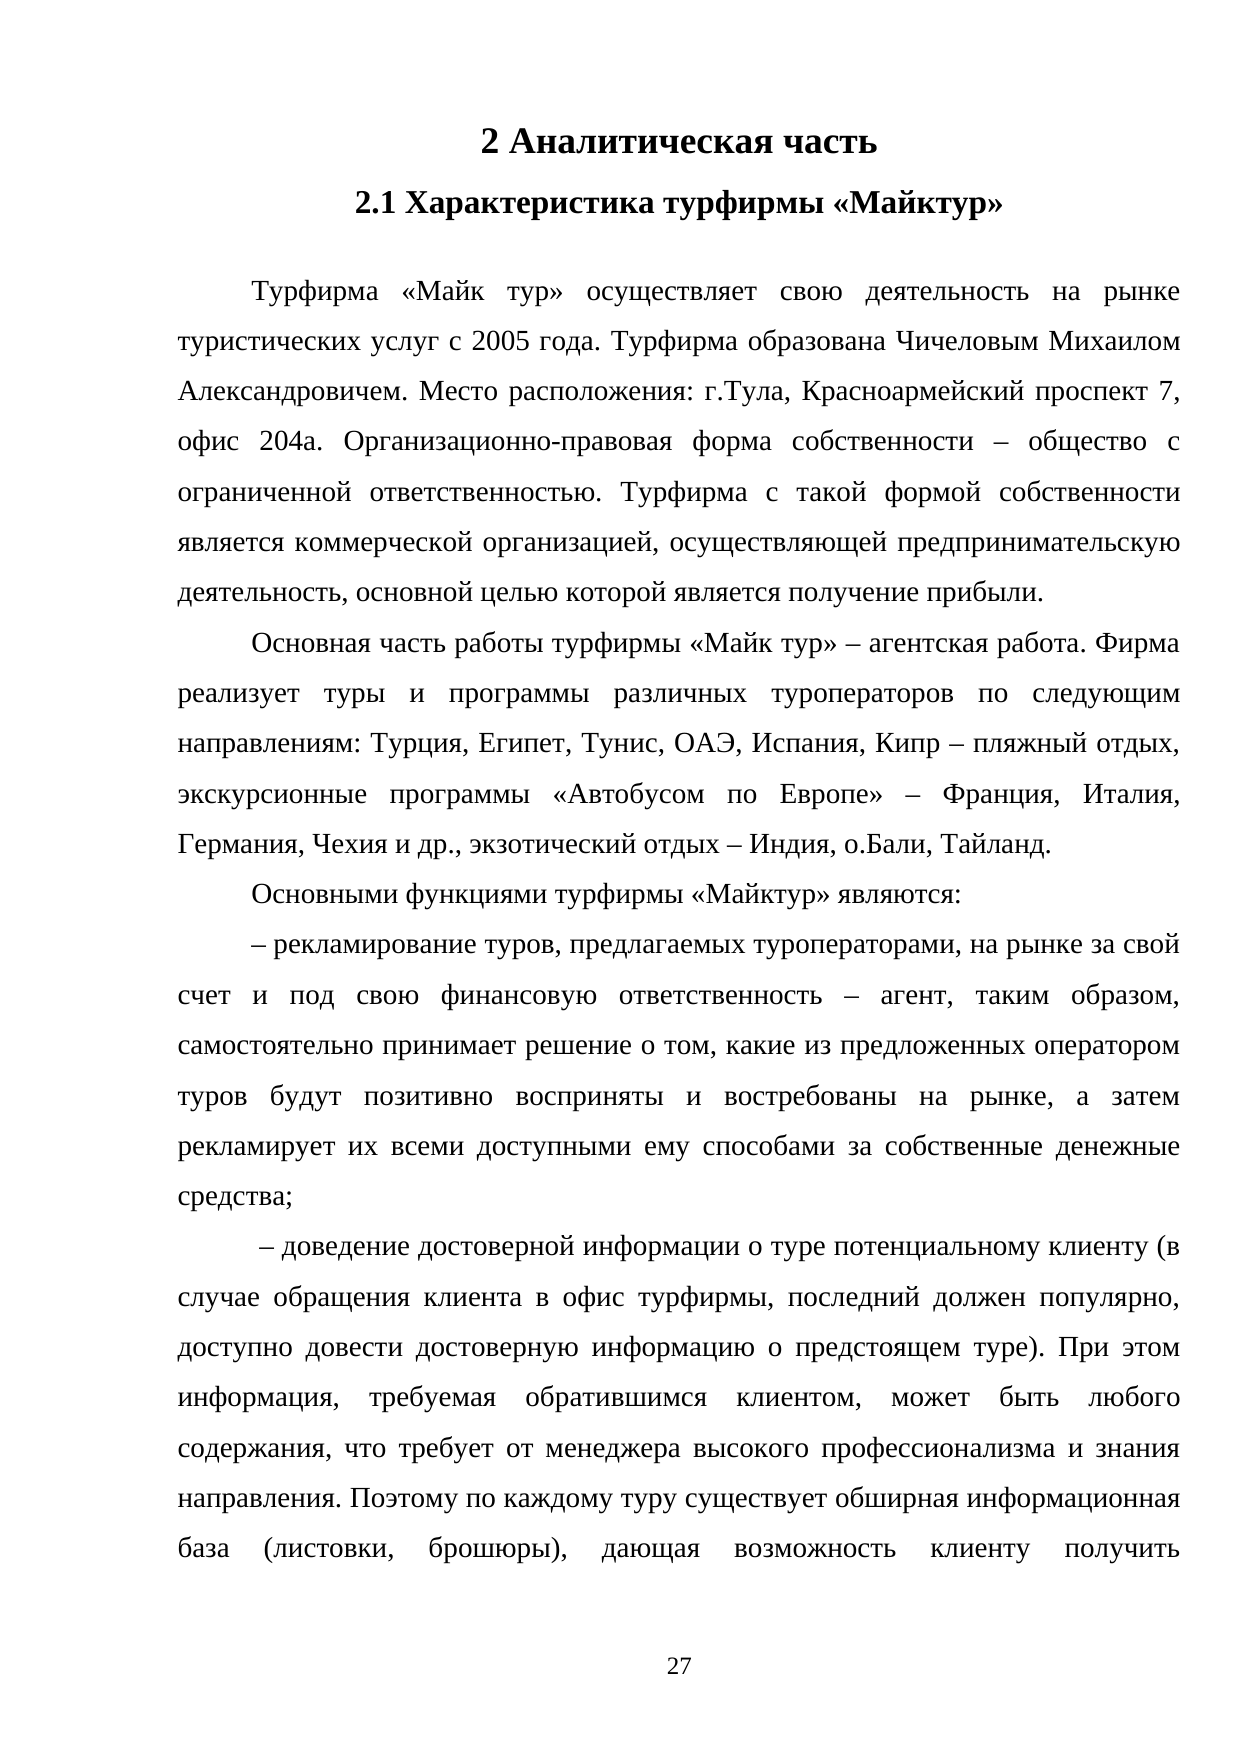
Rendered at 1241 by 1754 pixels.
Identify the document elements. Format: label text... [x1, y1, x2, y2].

text 2.1 Характеристика турфирмы «Майктур» [177, 183, 1181, 221]
text 2 Аналитическая часть [177, 118, 1181, 161]
text Основными функциями турфирмы «Майктур» являются: [177, 876, 1181, 910]
text – рекламирование туров, предлагаемых туроператорами, на рынке за свой счет и под свою финансовую ответственность – агент, таким образом, самостоятельно принимает решение о том, какие из предложенных оператором туров будут позитивно восприняты и востребованы на рынке, а затем рекламирует их всеми доступными ему способами за собственные денежные средства; [177, 927, 1181, 1212]
text Турфирма «Майк тур» осуществляет свою деятельность на рынке туристических услуг с 2005 года. Турфирма образована Чичеловым Михаилом Александровичем. Место расположения: г.Тула, Красноармейский проспект 7, офис 204а. Организационно-правовая форма собственности – общество с ограниченной ответственностью. Турфирма с такой формой собственности является коммерческой организацией, осуществляющей предпринимательскую деятельность, основной целью которой является получение прибыли. [177, 273, 1181, 608]
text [177, 1228, 1181, 1564]
text Основная часть работы турфирмы «Майк тур» – агентская работа. Фирма реализует туры и программы различных туроператоров по следующим направлениям: Турция, Египет, Тунис, ОАЭ, Испания, Кипр – пляжный отдых, экскурсионные программы «Автобусом по Европе» – Франция, Италия, Германия, Чехия и др., экзотический отдых – Индия, о.Бали, Тайланд. [177, 625, 1181, 859]
